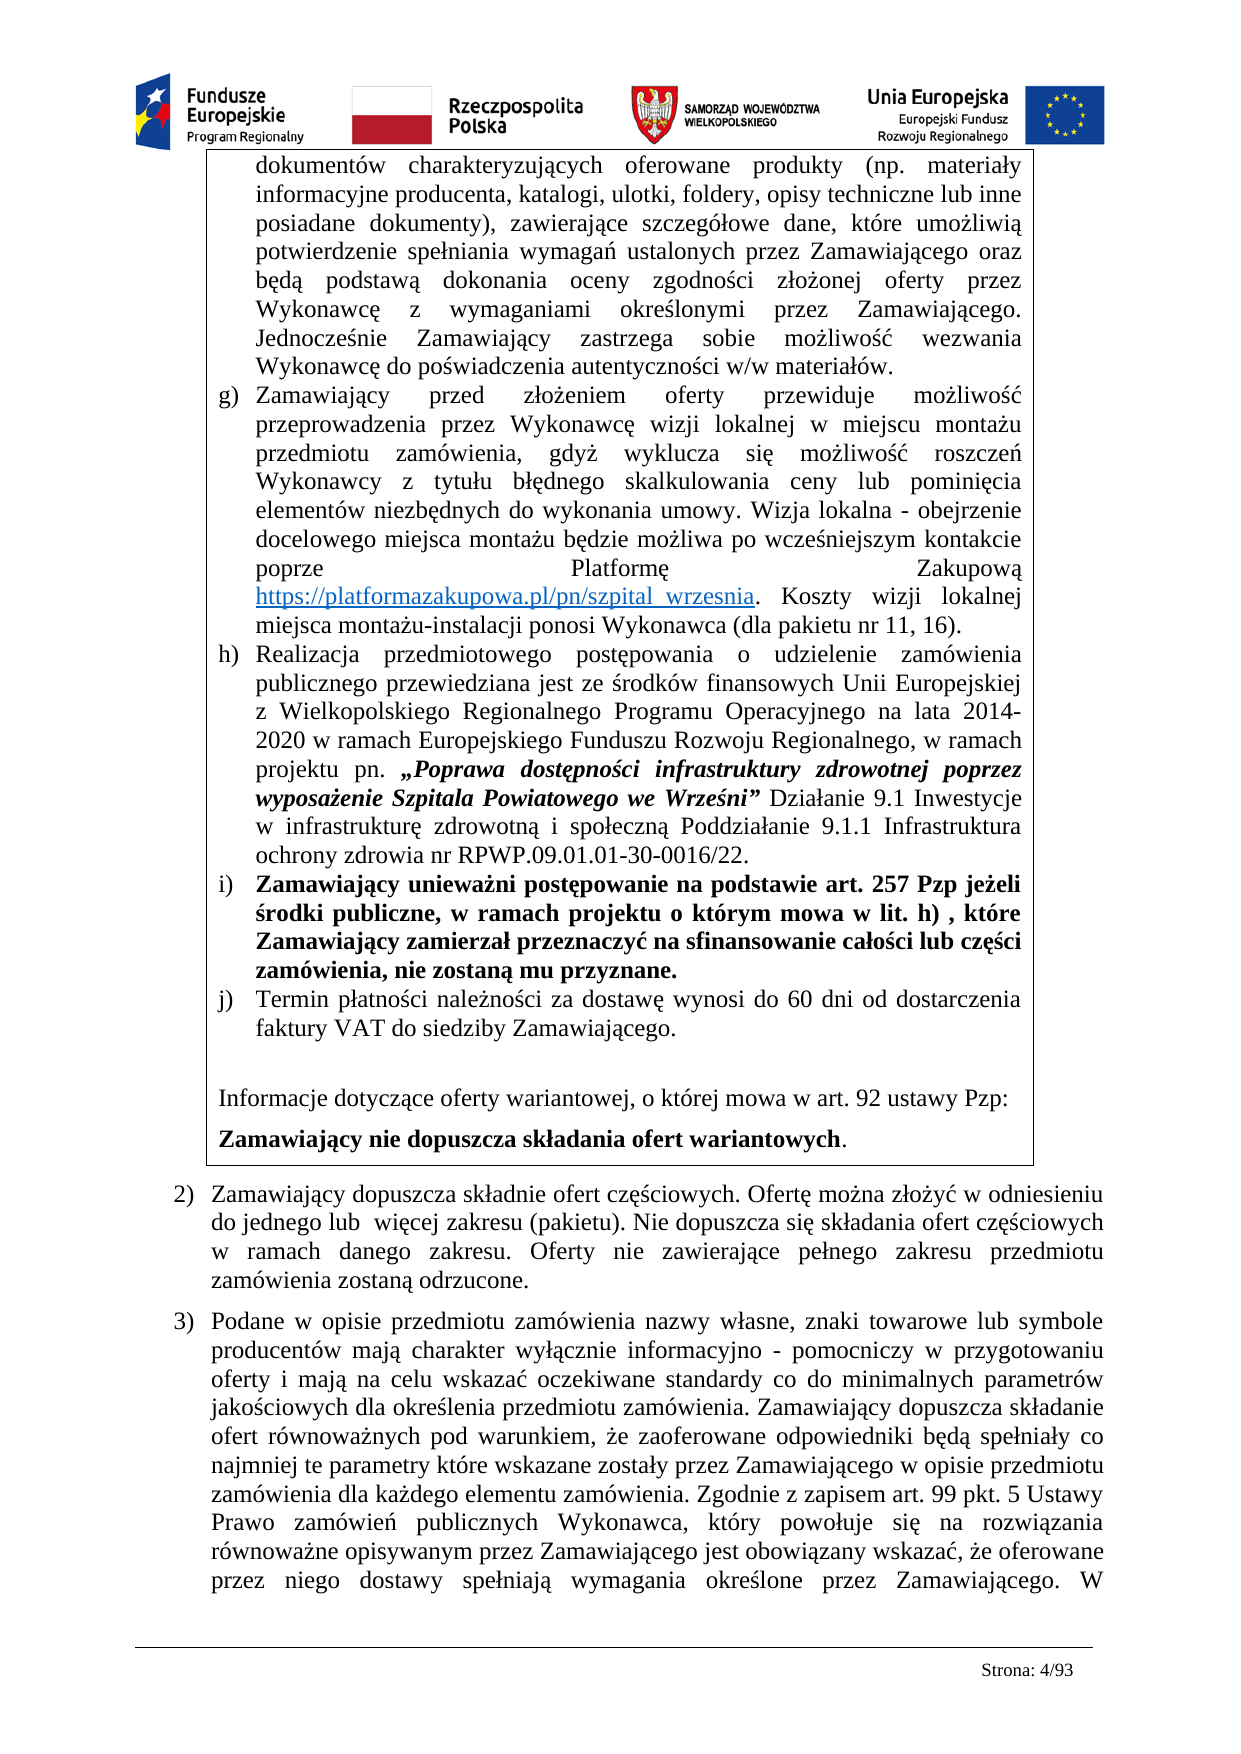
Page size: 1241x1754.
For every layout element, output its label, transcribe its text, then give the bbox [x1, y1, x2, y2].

picture [135, 73, 1105, 150]
subtitle Zamawiający dopuszcza składnie ofert częściowych. Ofertę można złożyć w odniesieniu do jednego lub więcej zakresu (pakietu). Nie dopuszcza się składania ofert częściowych w ramach danego zakresu. Oferty nie zawierające pełnego zakresu przedmiotu zamówienia zostaną odrzucone. [173, 1179, 1104, 1294]
